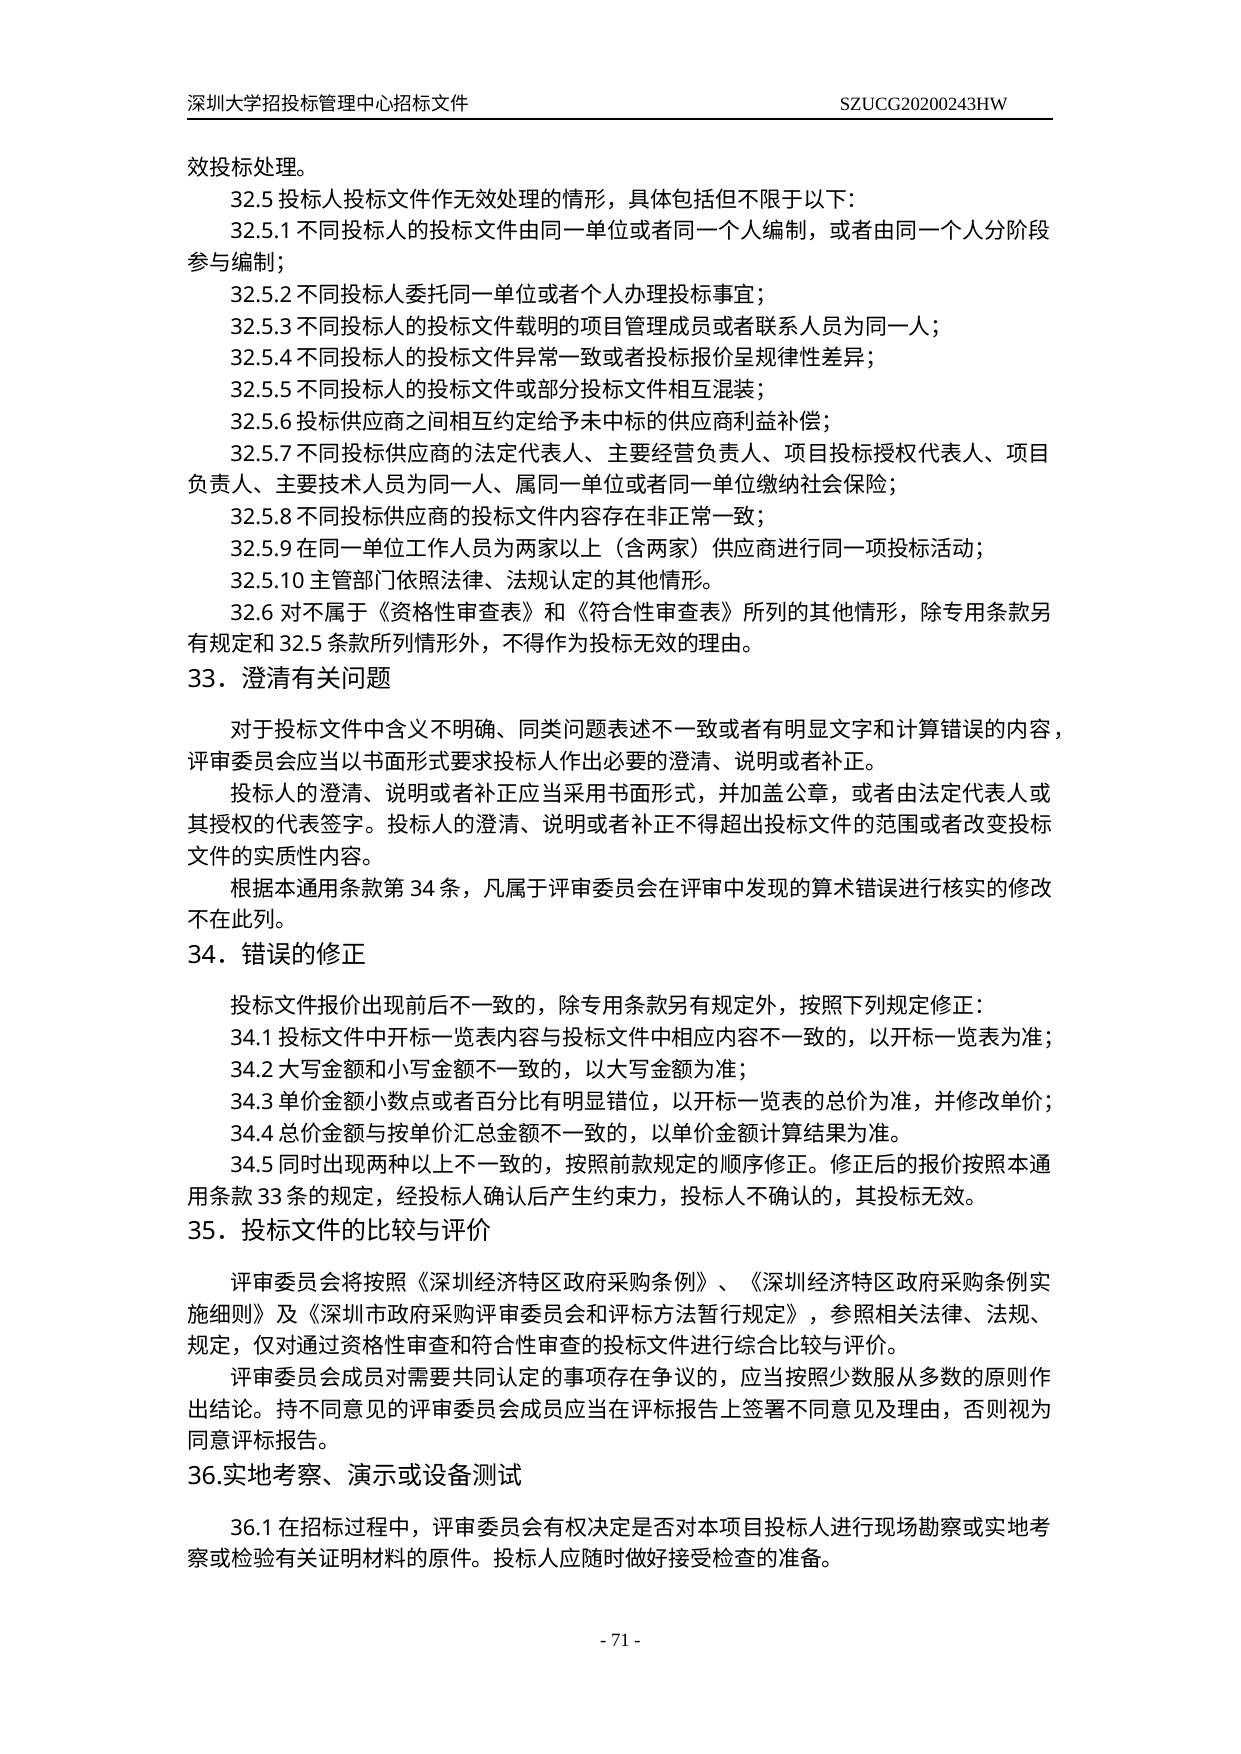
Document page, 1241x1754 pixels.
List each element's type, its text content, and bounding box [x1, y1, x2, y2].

text 投标文件报价出现前后不一致的，除专用条款另有规定外，按照下列规定修正： [187, 988, 1053, 1020]
text 34.3单价金额小数点或者百分比有明显错位，以开标一览表的总价为准，并修改单价； [187, 1084, 1053, 1116]
text 根据本通用条款第34条，凡属于评审委员会在评审中发现的算术错误进行核实的修改不在此列。 [187, 871, 1053, 934]
text 评审委员会将按照《深圳经济特区政府采购条例》、《深圳经济特区政府采购条例实施细则》及《深圳市政府采购评审委员会和评标方法暂行规定》，参照相关法律、法规、规定，仅对通过资格性审查和符合性审查的投标文件进行综合比较与评价。 [187, 1265, 1053, 1360]
text 36.1在招标过程中，评审委员会有权决定是否对本项目投标人进行现场勘察或实地考察或检验有关证明材料的原件。投标人应随时做好接受检查的准备。 [187, 1509, 1053, 1573]
text 32.5.2不同投标人委托同一单位或者个人办理投标事宜； [187, 277, 1053, 309]
text 32.5.5不同投标人的投标文件或部分投标文件相互混装； [187, 372, 1053, 404]
text 投标人的澄清、说明或者补正应当采用书面形式，并加盖公章，或者由法定代表人或其授权的代表签字。投标人的澄清、说明或者补正不得超出投标文件的范围或者改变投标文件的实质性内容。 [187, 776, 1053, 871]
text 对于投标文件中含义不明确、同类问题表述不一致或者有明显文字和计算错误的内容，评审委员会应当以书面形式要求投标人作出必要的澄清、说明或者补正。 [187, 712, 1053, 776]
text 34.1投标文件中开标一览表内容与投标文件中相应内容不一致的，以开标一览表为准； [187, 1020, 1053, 1052]
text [187, 150, 1053, 182]
text 32.6 对不属于《资格性审查表》和《符合性审查表》所列的其他情形，除专用条款另有规定和32.5条款所列情形外，不得作为投标无效的理由。 [187, 594, 1053, 658]
text 32.5.1不同投标人的投标文件由同一单位或者同一个人编制，或者由同一个人分阶段参与编制； [187, 213, 1053, 277]
text 32.5.4不同投标人的投标文件异常一致或者投标报价呈规律性差异； [187, 340, 1053, 372]
text 32.5.7不同投标供应商的法定代表人、主要经营负责人、项目投标授权代表人、项目负责人、主要技术人员为同一人、属同一单位或者同一单位缴纳社会保险； [187, 436, 1053, 499]
text 35．投标文件的比较与评价 [187, 1211, 1053, 1247]
text 34.2大写金额和小写金额不一致的，以大写金额为准； [187, 1052, 1053, 1084]
text 32.5.9在同一单位工作人员为两家以上（含两家）供应商进行同一项投标活动； [187, 531, 1053, 563]
text 32.5.8不同投标供应商的投标文件内容存在非正常一致； [187, 499, 1053, 531]
text 34.5同时出现两种以上不一致的，按照前款规定的顺序修正。修正后的报价按照本通用条款33条的规定，经投标人确认后产生约束力，投标人不确认的，其投标无效。 [187, 1147, 1053, 1211]
text 32.5.10主管部门依照法律、法规认定的其他情形。 [187, 563, 1053, 594]
text 32.5投标人投标文件作无效处理的情形，具体包括但不限于以下： [187, 182, 1053, 213]
text 32.5.3不同投标人的投标文件载明的项目管理成员或者联系人员为同一人； [187, 309, 1053, 340]
text 34.4总价金额与按单价汇总金额不一致的，以单价金额计算结果为准。 [187, 1116, 1053, 1147]
text 33．澄清有关问题 [187, 658, 1053, 694]
text 36.实地考察、演示或设备测试 [187, 1455, 1053, 1491]
text 评审委员会成员对需要共同认定的事项存在争议的，应当按照少数服从多数的原则作出结论。持不同意见的评审委员会成员应当在评标报告上签署不同意见及理由，否则视为同意评标报告。 [187, 1360, 1053, 1455]
text 32.5.6投标供应商之间相互约定给予未中标的供应商利益补偿； [187, 404, 1053, 436]
text 34．错误的修正 [187, 934, 1053, 970]
